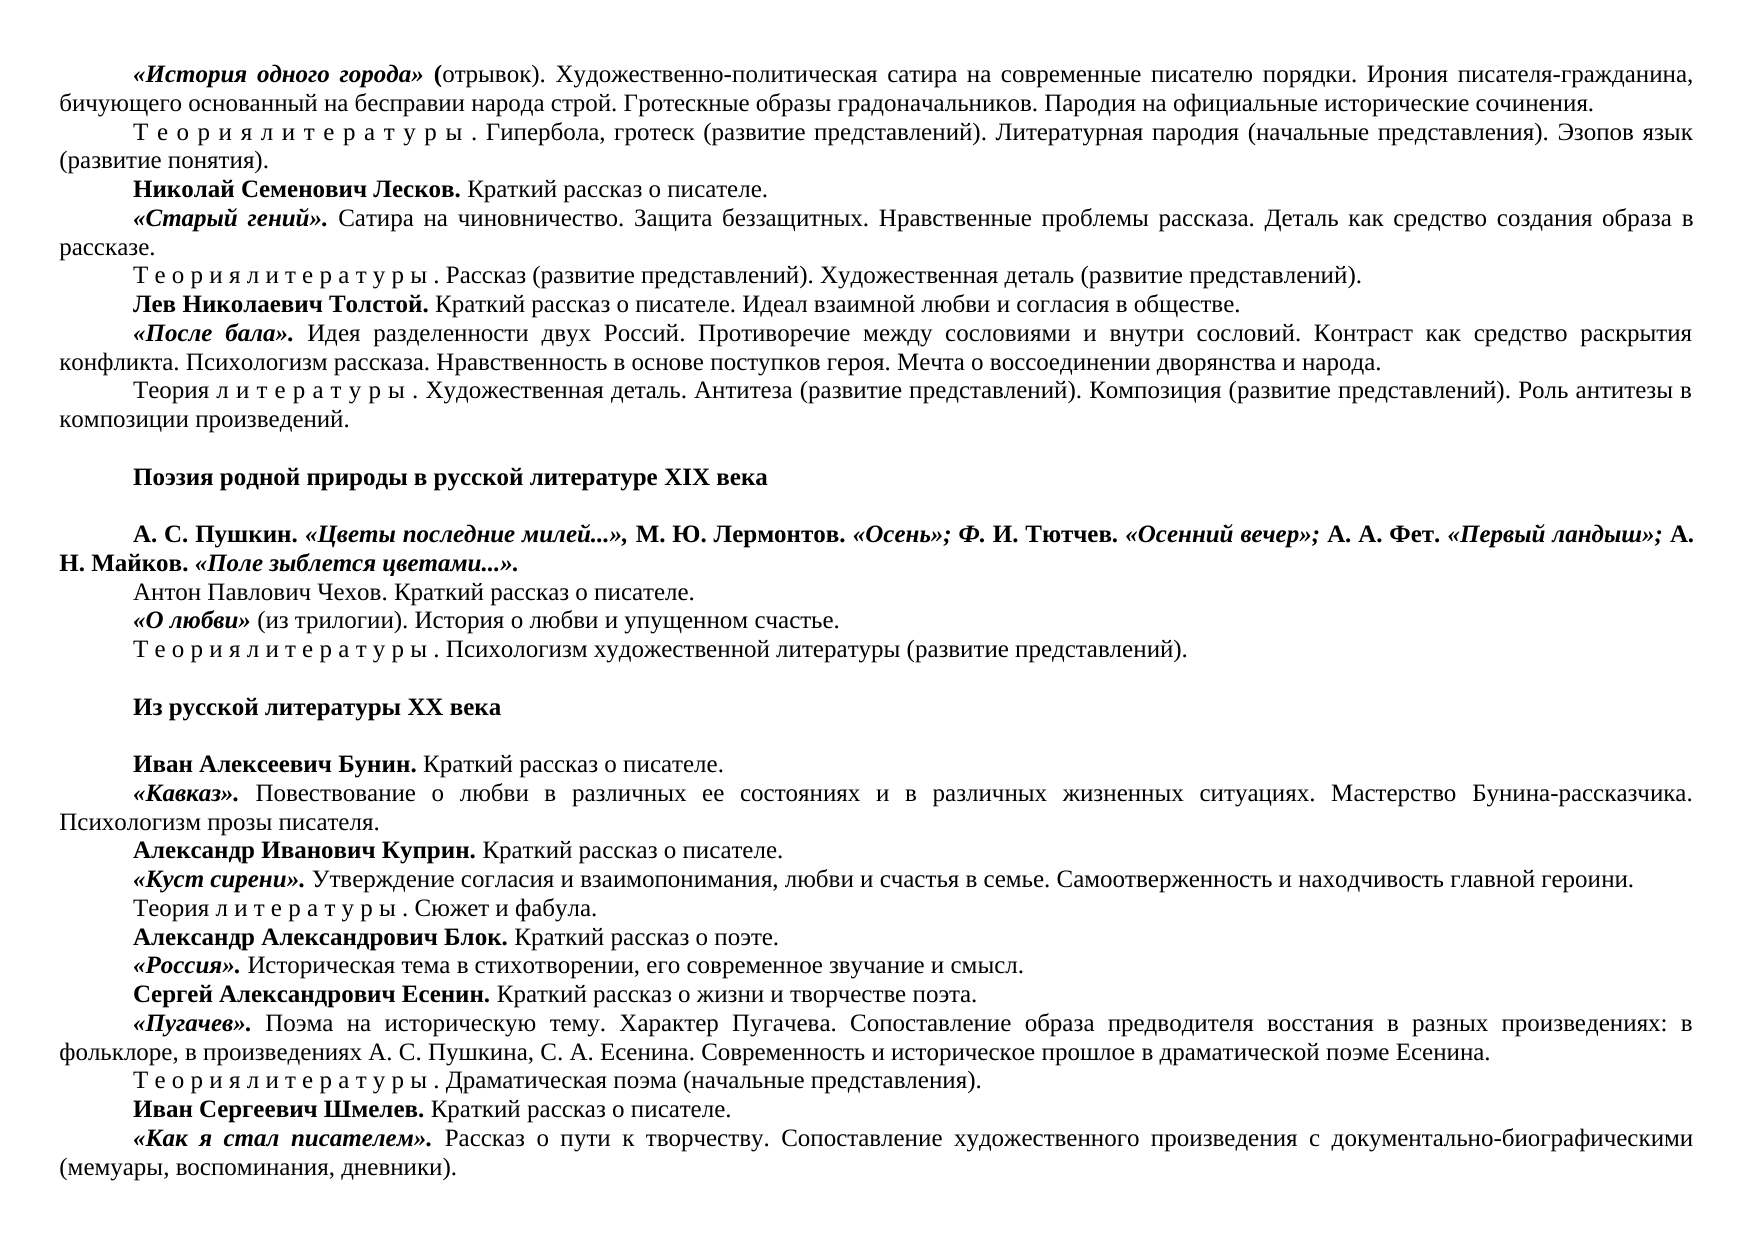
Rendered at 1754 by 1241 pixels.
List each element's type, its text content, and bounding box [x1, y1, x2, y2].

text Т е о р и я л и т е р а т у р ы . Драматическая поэма (начальные представления). [59, 1065, 1695, 1094]
text «После бала». Идея разделенности двух Россий. Противоречие между сословиями и внутри сословий. Контраст как средство раскрытия конфликта. Психологизм рассказа. Нравственность в основе поступков героя. Мечта о воссоединении дворянства и народа. [59, 318, 1695, 375]
text Т е о р и я л и т е р а т у р ы . Гипербола, гротеск (развитие представлений). Литературная пародия (начальные представления). Эзопов язык (развитие понятия). [59, 117, 1695, 174]
text Иван Алексеевич Бунин. Краткий рассказ о писателе. [59, 749, 1695, 778]
text Антон Павлович Чехов. Краткий рассказ о писателе. [59, 577, 1695, 605]
text Александр Иванович Куприн. Краткий рассказ о писателе. [59, 835, 1695, 864]
text Лев Николаевич Толстой. Краткий рассказ о писателе. Идеал взаимной любви и согласия в обществе. [59, 289, 1695, 318]
text Поэзия родной природы в русской литературе XIX века [59, 462, 1695, 490]
text Теория л и т е р а т у р ы . Сюжет и фабула. [59, 893, 1695, 922]
text «Кавказ». Повествование о любви в различных ее состояниях и в различных жизненных ситуациях. Мастерство Бунина-рассказчика. Психологизм прозы писателя. [59, 778, 1695, 835]
text Сергей Александрович Есенин. Краткий рассказ о жизни и творчестве поэта. [59, 979, 1695, 1008]
text «Старый гений». Сатира на чиновничество. Защита беззащитных. Нравственные проблемы рассказа. Деталь как средство создания образа в рассказе. [59, 203, 1695, 260]
text Иван Сергеевич Шмелев. Краткий рассказ о писателе. [59, 1094, 1695, 1123]
text Александр Александрович Блок. Краткий рассказ о поэте. [59, 922, 1695, 950]
text Т е о р и я л и т е р а т у р ы . Психологизм художественной литературы (развитие представлений). [59, 634, 1695, 663]
text «История одного города» (отрывок). Художественно-политическая сатира на современные писателю порядки. Ирония писателя-гражданина, бичующего основанный на бесправии народа строй. Гротескные образы градоначальников. Пародия на официальные исторические сочинения. [59, 59, 1695, 117]
text «Как я стал писателем». Рассказ о пути к творчеству. Сопоставление художественного произведения с документально-биографическими (мемуары, воспоминания, дневники). [59, 1123, 1695, 1180]
text Теория л и т е р а т у р ы . Художественная деталь. Антитеза (развитие представлений). Композиция (развитие представлений). Роль антитезы в композиции произведений. [59, 375, 1695, 433]
text «Пугачев». Поэма на историческую тему. Характер Пугачева. Сопоставление образа предводителя восстания в разных произведениях: в фольклоре, в произведениях А. С. Пушкина, С. А. Есенина. Современность и историческое прошлое в драматической поэме Есенина. [59, 1008, 1695, 1065]
text «Куст сирени». Утверждение согласия и взаимопонимания, любви и счастья в семье. Самоотверженность и находчивость главной героини. [59, 864, 1695, 893]
text «О любви» (из трилогии). История о любви и упущенном счастье. [59, 605, 1695, 634]
text «Россия». Историческая тема в стихотворении, его современное звучание и смысл. [59, 950, 1695, 979]
text Т е о р и я л и т е р а т у р ы . Рассказ (развитие представлений). Художественная деталь (развитие представлений). [59, 260, 1695, 289]
text А. С. Пушкин. «Цветы последние милей...», М. Ю. Лермонтов. «Осень»; Ф. И. Тютчев. «Осенний вечер»; А. А. Фет. «Первый ландыш»; А. Н. Майков. «Поле зыблется цветами...». [59, 519, 1695, 577]
text Из русской литературы XX века [59, 692, 1695, 720]
text Николай Семенович Лесков. Краткий рассказ о писателе. [59, 174, 1695, 203]
